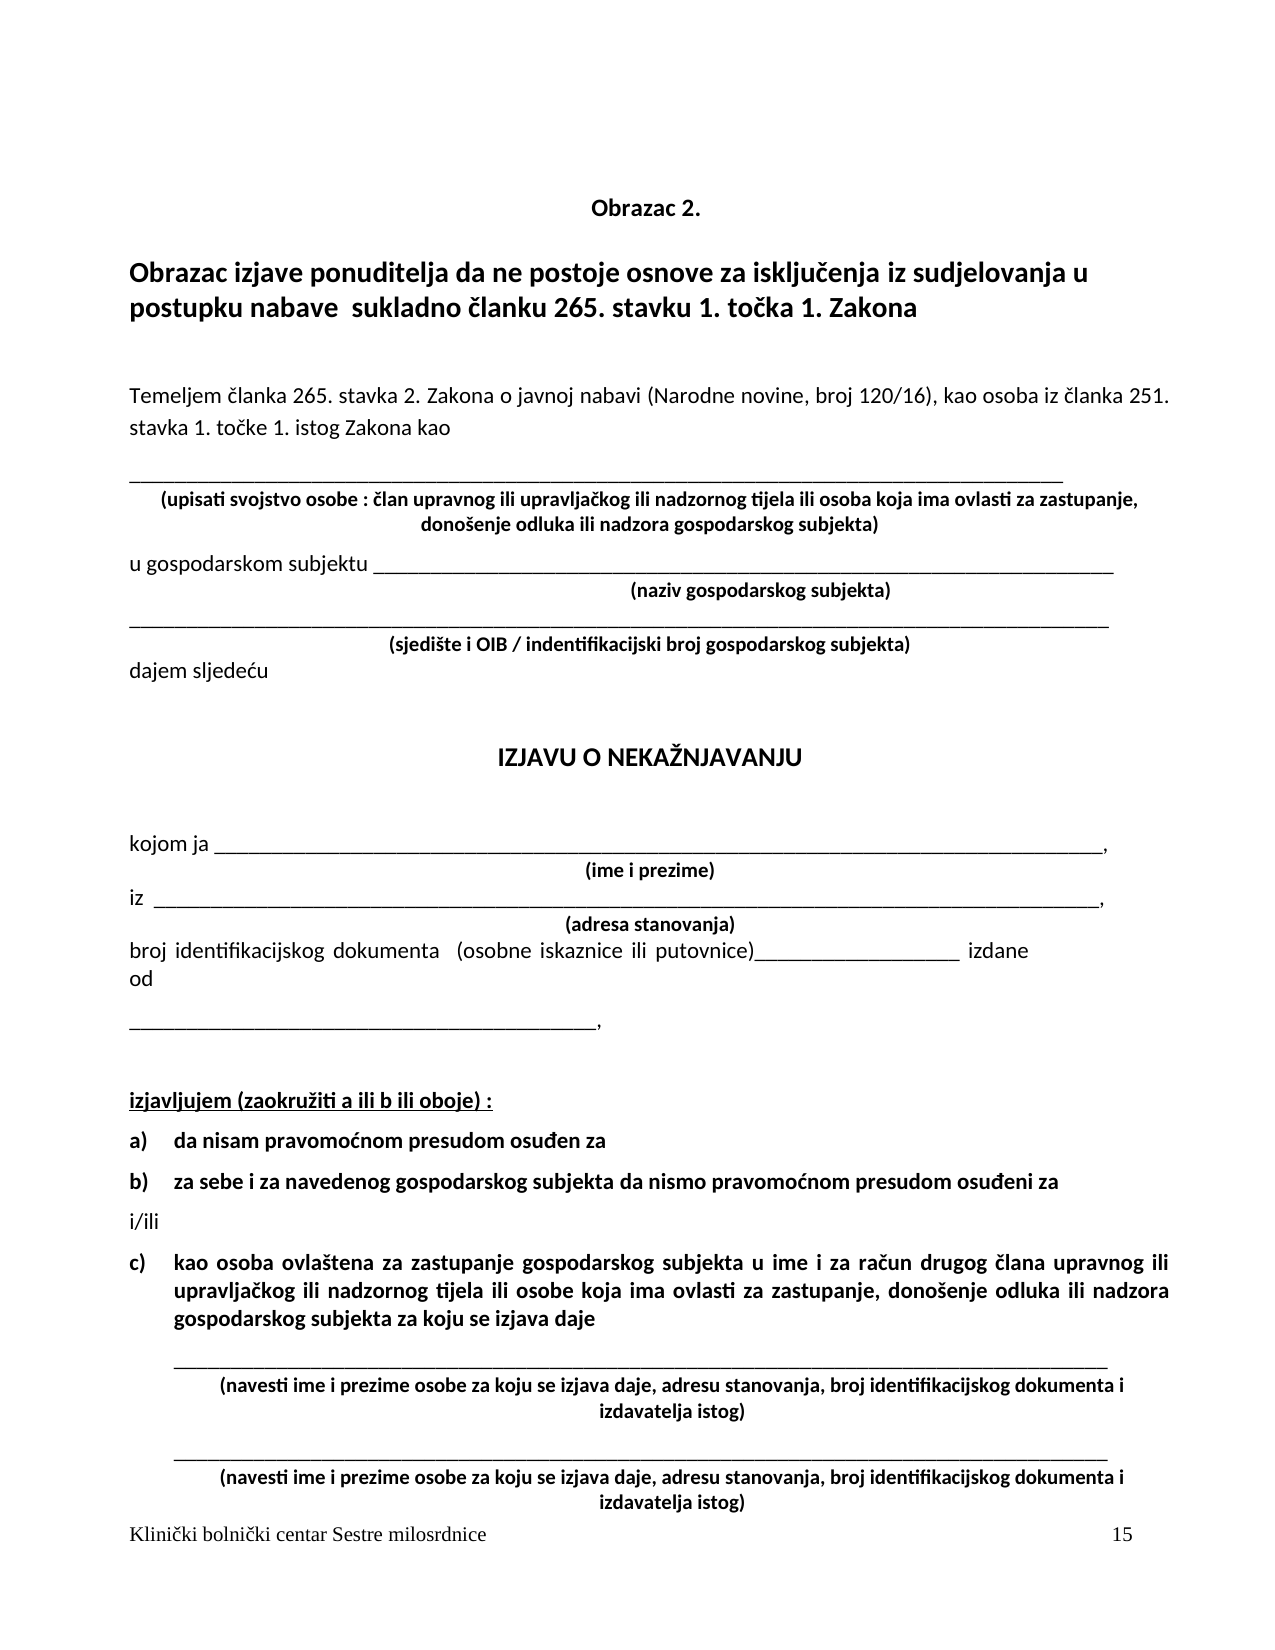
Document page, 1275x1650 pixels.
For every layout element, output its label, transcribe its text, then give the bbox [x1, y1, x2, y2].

text (sjedište i OIB / indentifikacijski broj gospodarskog subjekta) [129, 631, 1171, 656]
text i/ili [129, 1207, 1171, 1235]
text (adresa stanovanja) [129, 911, 1171, 936]
text (upisati svojstvo osobe : član upravnog ili upravljačkog ili nadzornog tijela ili osoba koja ima ovlasti za zastupanje, donošenje odluka ili nadzora gospodarskog subjekta) [129, 486, 1171, 537]
list za sebe i za navedenog gospodarskog subjekta da nismo pravomoćnom presudom osuđeni za [129, 1167, 1171, 1195]
text Obrazac izjave ponuditelja da ne postoje osnove za isključenja iz sudjelovanja u postupku nabave sukladno članku 265. stavku 1. točka 1. Zakona [129, 254, 1163, 325]
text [173, 1464, 1171, 1515]
text ______________________________________________________________________________________ [129, 603, 1171, 631]
list da nisam pravomoćnom presudom osuđen za [129, 1126, 1171, 1154]
text (ime i prezime) [129, 857, 1171, 883]
text dajem sljedeću [129, 656, 1171, 684]
text __________________________________________________________________________________ [129, 458, 1171, 486]
text __________________________________________________________________________________ [173, 1344, 1171, 1372]
text _________________________________________, [129, 1005, 1030, 1033]
text IZJAVU O NEKAŽNJAVANJU [129, 740, 1171, 773]
text broj identifikacijskog dokumenta (osobne iskaznice ili putovnice)__________________ izdane od [129, 936, 1030, 992]
text izjavljujem (zaokružiti a ili b ili oboje) : [129, 1086, 1171, 1114]
text iz ___________________________________________________________________________________, [129, 883, 1171, 911]
list kao osoba ovlaštena za zastupanje gospodarskog subjekta u ime i za račun drugog člana upravnog ili upravljačkog ili nadzornog tijela ili osobe koja ima ovlasti za zastupanje, donošenje odluka ili nadzora gospodarskog subjekta za koju se izjava daje [129, 1248, 1171, 1332]
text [173, 1436, 1171, 1464]
text u gospodarskom subjektu _________________________________________________________________ [129, 549, 1171, 577]
text (naziv gospodarskog subjekta) [351, 577, 1171, 603]
text Temeljem članka 265. stavka 2. Zakona o javnoj nabavi (Narodne novine, broj 120/16), kao osoba iz članka 251. stavka 1. točke 1. istog Zakona kao [129, 381, 1171, 441]
text Obrazac 2. [129, 192, 1163, 222]
text (navesti ime i prezime osobe za koju se izjava daje, adresu stanovanja, broj identifikacijskog dokumenta i izdavatelja istog) [173, 1372, 1171, 1423]
text kojom ja ______________________________________________________________________________, [129, 829, 1171, 857]
